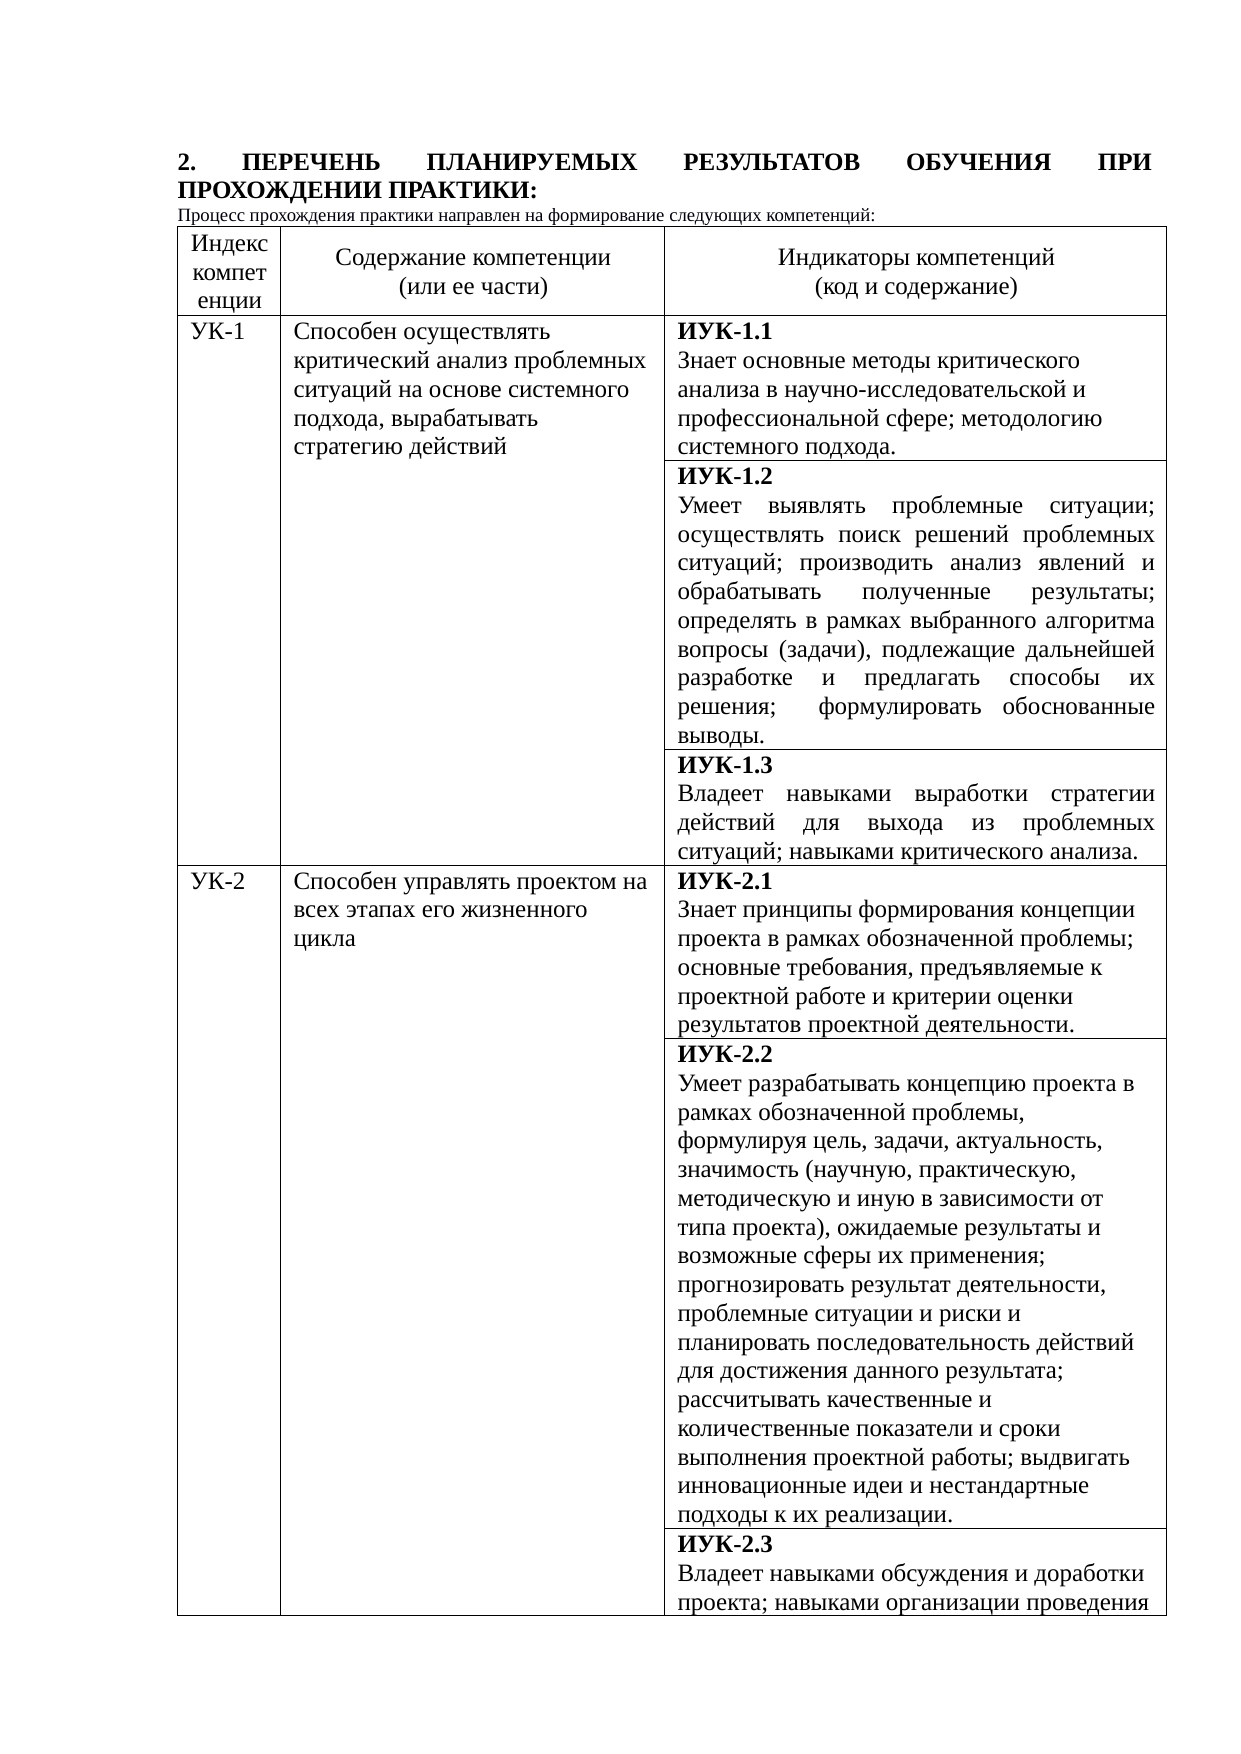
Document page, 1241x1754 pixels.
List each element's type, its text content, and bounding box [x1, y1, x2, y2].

table_cell ИУК-1.2 Умеет выявлять проблемные ситуации; осуществлять поиск решений проблемных ситуаций; производить анализ явлений и обрабатывать полученные результаты; определять в рамках выбранного алгоритма вопросы (задачи), подлежащие дальнейшей разработке и предлагать способы их решения; формулировать обоснованные выводы. [665, 461, 1166, 749]
text 2. ПЕРЕЧЕНЬ ПЛАНИРУЕМЫХ РЕЗУЛЬТАТОВ ОБУЧЕНИЯ при прохождении практики: [177, 147, 1152, 204]
table_cell ИУК-1.3 Владеет навыками выработки стратегии действий для выхода из проблемных ситуаций; навыками критического анализа. [665, 750, 1166, 865]
table_cell Способен осуществлять критический анализ проблемных ситуаций на основе системного подхода, вырабатывать стратегию действий [281, 316, 664, 865]
table_header Индекс компетенции [178, 227, 280, 315]
table_cell ИУК-1.1 Знает основные методы критического анализа в научно-исследовательской и профессиональной сфере; методологию системного подхода. [665, 316, 1166, 460]
table_cell УК-2 [178, 866, 280, 1615]
table_cell Способен управлять проектом на всех этапах его жизненного цикла [281, 866, 664, 1615]
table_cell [665, 1529, 1166, 1615]
table_cell ИУК-2.2 Умеет разрабатывать концепцию проекта в рамках обозначенной проблемы, формулируя цель, задачи, актуальность, значимость (научную, практическую, методическую и иную в зависимости от типа проекта), ожидаемые результаты и возможные сферы их применения; прогнозировать результат деятельности, проблемные ситуации и риски и планировать последовательность действий для достижения данного результата; рассчитывать качественные и количественные показатели и сроки выполнения проектной работы; выдвигать инновационные идеи и нестандартные подходы к их реализации. [665, 1039, 1166, 1528]
table_cell ИУК-2.1 Знает принципы формирования концепции проекта в рамках обозначенной проблемы; основные требования, предъявляемые к проектной работе и критерии оценки результатов проектной деятельности. [665, 866, 1166, 1038]
text Процесс прохождения практики направлен на формирование следующих компетенций: [177, 204, 1152, 226]
table_header Индикаторы компетенций (код и содержание) [665, 227, 1166, 315]
table_cell УК-1 [178, 316, 280, 865]
table_header Содержание компетенции (или ее части) [281, 227, 664, 315]
